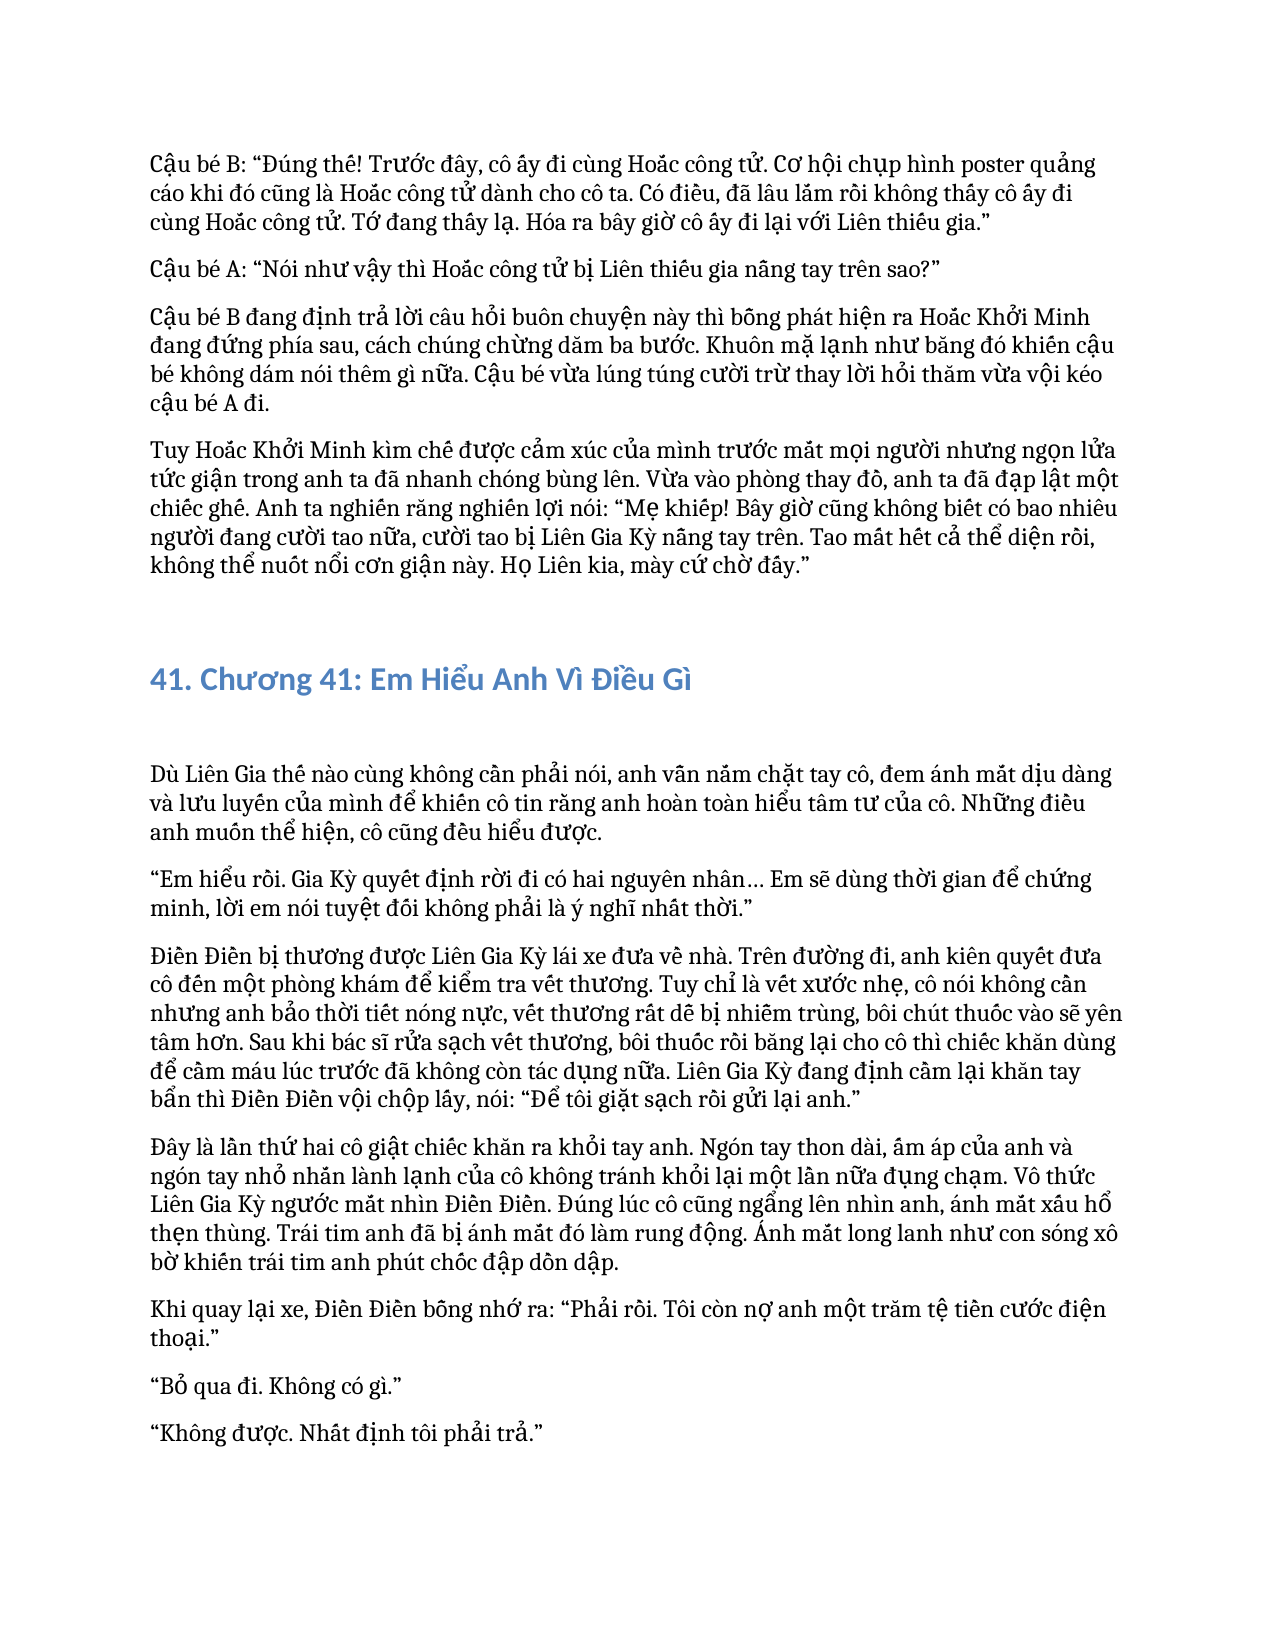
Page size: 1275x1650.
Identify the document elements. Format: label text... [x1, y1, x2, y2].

subtitle 41. Chương 41: Em Hiểu Anh Vì Điều Gì [150, 658, 1125, 699]
text “Em hiểu rồi. Gia Kỳ quyết định rời đi có hai nguyên nhân… Em sẽ dùng thời gian để chứng minh, lời em nói tuyệt đối không phải là ý nghĩ nhất thời.” [150, 865, 1125, 923]
text Cậu bé B đang định trả lời câu hỏi buôn chuyện này thì bỗng phát hiện ra Hoắc Khởi Minh đang đứng phía sau, cách chúng chừng dăm ba bước. Khuôn mặ lạnh như băng đó khiến cậu bé không dám nói thêm gì nữa. Cậu bé vừa lúng túng cười trừ thay lời hỏi thăm vừa vội kéo cậu bé A đi. [150, 302, 1125, 417]
text Điền Điền bị thương được Liên Gia Kỳ lái xe đưa về nhà. Trên đường đi, anh kiên quyết đưa cô đến một phòng khám để kiểm tra vết thương. Tuy chỉ là vết xước nhẹ, cô nói không cần nhưng anh bảo thời tiết nóng nực, vết thương rất dễ bị nhiễm trùng, bôi chút thuốc vào sẽ yên tâm hơn. Sau khi bác sĩ rửa sạch vết thương, bôi thuốc rồi băng lại cho cô thì chiếc khăn dùng để cầm máu lúc trước đã không còn tác dụng nữa. Liên Gia Kỳ đang định cầm lại khăn tay bẩn thì Điền Điền vội chộp lấy, nói: “Để tôi giặt sạch rồi gửi lại anh.” [150, 942, 1125, 1114]
text “Bỏ qua đi. Không có gì.” [150, 1372, 1125, 1400]
text Đây là lần thứ hai cô giật chiếc khăn ra khỏi tay anh. Ngón tay thon dài, ấm áp của anh và ngón tay nhỏ nhắn lành lạnh của cô không tránh khỏi lại một lần nữa đụng chạm. Vô thức Liên Gia Kỳ ngước mắt nhìn Điền Điền. Đúng lúc cô cũng ngẩng lên nhìn anh, ánh mắt xấu hổ thẹn thùng. Trái tim anh đã bị ánh mắt đó làm rung động. Ánh mắt long lanh như con sóng xô bờ khiến trái tim anh phút chốc đập dồn dập. [150, 1133, 1125, 1277]
text “Không được. Nhất định tôi phải trả.” [150, 1419, 1125, 1448]
text Cậu bé A: “Nói như vậy thì Hoắc công tử bị Liên thiếu gia nẫng tay trên sao?” [150, 255, 1125, 284]
text Dù Liên Gia thế nào cùng không cần phải nói, anh vẫn nắm chặt tay cô, đem ánh mắt dịu dàng và lưu luyến của mình để khiến cô tin rằng anh hoàn toàn hiểu tâm tư của cô. Những điều anh muốn thể hiện, cô cũng đều hiểu được. [150, 703, 1125, 847]
text Tuy Hoắc Khởi Minh kìm chế được cảm xúc của mình trước mắt mọi người nhưng ngọn lửa tức giận trong anh ta đã nhanh chóng bùng lên. Vừa vào phòng thay đồ, anh ta đã đạp lật một chiếc ghế. Anh ta nghiến răng nghiến lợi nói: “Mẹ khiếp! Bây giờ cũng không biết có bao nhiêu người đang cười tao nữa, cười tao bị Liên Gia Kỳ nẫng tay trên. Tao mất hết cả thể diện rồi, không thể nuốt nổi cơn giận này. Họ Liên kia, mày cứ chờ đấy.” [150, 436, 1125, 637]
text Khi quay lại xe, Điền Điền bỗng nhớ ra: “Phải rồi. Tôi còn nợ anh một trăm tệ tiền cước điện thoại.” [150, 1295, 1125, 1353]
text Cậu bé B: “Đúng thế! Trước đây, cô ấy đi cùng Hoắc công tử. Cơ hội chụp hình poster quảng cáo khi đó cũng là Hoắc công tử dành cho cô ta. Có điều, đã lâu lắm rồi không thấy cô ấy đi cùng Hoắc công tử. Tớ đang thấy lạ. Hóa ra bây giờ cô ấy đi lại với Liên thiếu gia.” [150, 150, 1125, 236]
